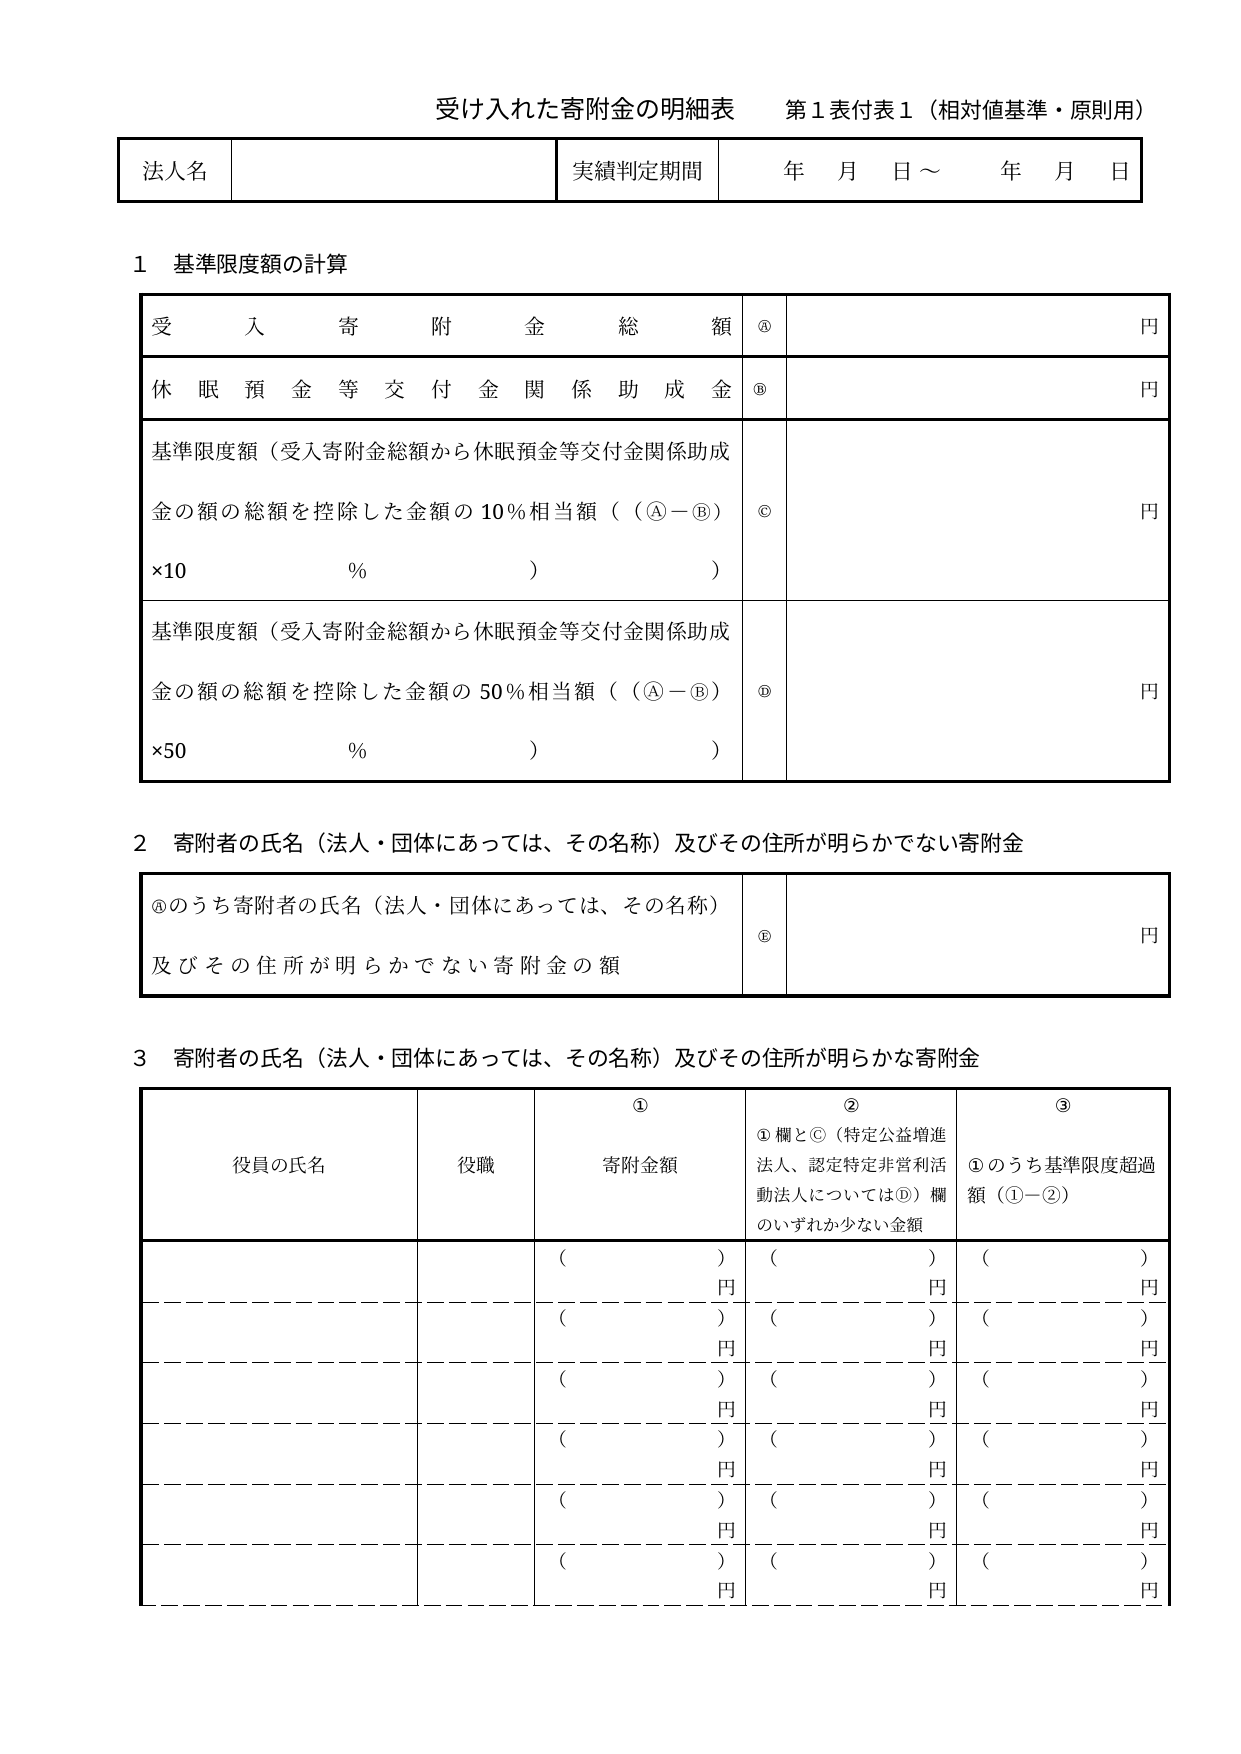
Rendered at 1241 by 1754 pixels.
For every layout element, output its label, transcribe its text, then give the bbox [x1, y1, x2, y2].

table_header 受入寄附金総額 [143, 296, 742, 355]
table_cell 基準限度額（受入寄附金総額から休眠預金等交付金関係助成金の額の総額を控除した金額の50％相当額（（Ⓐ－Ⓑ）×50％）） [143, 601, 742, 779]
table_cell （ ） 円 [535, 1302, 745, 1362]
table_cell [143, 1544, 417, 1605]
table_cell 円 [787, 601, 1168, 779]
table_cell （ ） 円 [746, 1423, 956, 1483]
table_header 実績判定期間 [558, 140, 718, 200]
table_cell （ ） 円 [746, 1362, 956, 1423]
text ２ 寄附者の氏名（法人・団体にあっては、その名称）及びその住所が明らかでない寄附金 [118, 812, 1122, 872]
table_cell （ ） 円 [535, 1484, 745, 1544]
table_header 円 [787, 875, 1168, 994]
table_header ① 寄附金額 [535, 1090, 745, 1239]
table_cell Ⓑ [743, 358, 786, 418]
table_cell （ ） 円 [746, 1242, 956, 1302]
table_header Ⓐのうち寄附者の氏名（法人・団体にあっては、その名称） 及びその住所が明らかでない寄附金の額 [143, 875, 742, 994]
table_cell （ ） 円 [957, 1544, 1168, 1605]
table_cell [418, 1423, 534, 1483]
table_cell （ ） 円 [535, 1242, 745, 1302]
table_header Ⓐ [743, 296, 786, 355]
table_cell [418, 1362, 534, 1423]
table_cell （ ） 円 [535, 1544, 745, 1605]
table_header 役員の氏名 [143, 1090, 417, 1239]
table_cell [418, 1242, 534, 1302]
table_cell 基準限度額（受入寄附金総額から休眠預金等交付金関係助成金の額の総額を控除した金額の10％相当額（（Ⓐ－Ⓑ）×10％）） [143, 421, 742, 600]
table_cell Ⓒ [743, 421, 786, 600]
table_cell [143, 1242, 417, 1302]
table_cell [143, 1302, 417, 1362]
table_cell [418, 1302, 534, 1362]
table_header ② ①欄とⒸ（特定公益増進法人、認定特定非営利活動法人についてはⒹ）欄のいずれか少ない金額 [746, 1090, 956, 1239]
table_header 法人名 [120, 140, 231, 200]
text 受け入れた寄附金の明細表 第１表付表１（相対値基準・原則用） [118, 78, 1157, 137]
table_cell [143, 1362, 417, 1423]
table_header 役職 [418, 1090, 534, 1239]
table_cell [143, 1423, 417, 1483]
table_cell [418, 1544, 534, 1605]
table_header Ⓔ [743, 875, 786, 994]
table_header 年 月 日～ 年 月 日 [719, 140, 1140, 200]
table_cell Ⓓ [743, 601, 786, 779]
table_cell （ ） 円 [957, 1423, 1168, 1483]
table_header ③ ①のうち基準限度超過 額（①－②） [957, 1090, 1168, 1239]
table_cell （ ） 円 [957, 1362, 1168, 1423]
table_cell （ ） 円 [746, 1484, 956, 1544]
text ３ 寄附者の氏名（法人・団体にあっては、その名称）及びその住所が明らかな寄附金 [118, 1027, 1122, 1087]
table_header [232, 140, 555, 200]
table_cell （ ） 円 [535, 1362, 745, 1423]
table_cell 円 [787, 358, 1168, 418]
text １ 基準限度額の計算 [118, 233, 1122, 292]
table_cell （ ） 円 [957, 1484, 1168, 1544]
table_cell （ ） 円 [746, 1544, 956, 1605]
table_cell （ ） 円 [746, 1302, 956, 1362]
table_cell [418, 1484, 534, 1544]
table_cell 円 [787, 421, 1168, 600]
table_cell [143, 1484, 417, 1544]
table_cell （ ） 円 [957, 1302, 1168, 1362]
table_header 円 [787, 296, 1168, 355]
table_cell 休眠預金等交付金関係助成金 [143, 358, 742, 418]
table_cell （ ） 円 [535, 1423, 745, 1483]
table_cell （ ） 円 [957, 1242, 1168, 1302]
